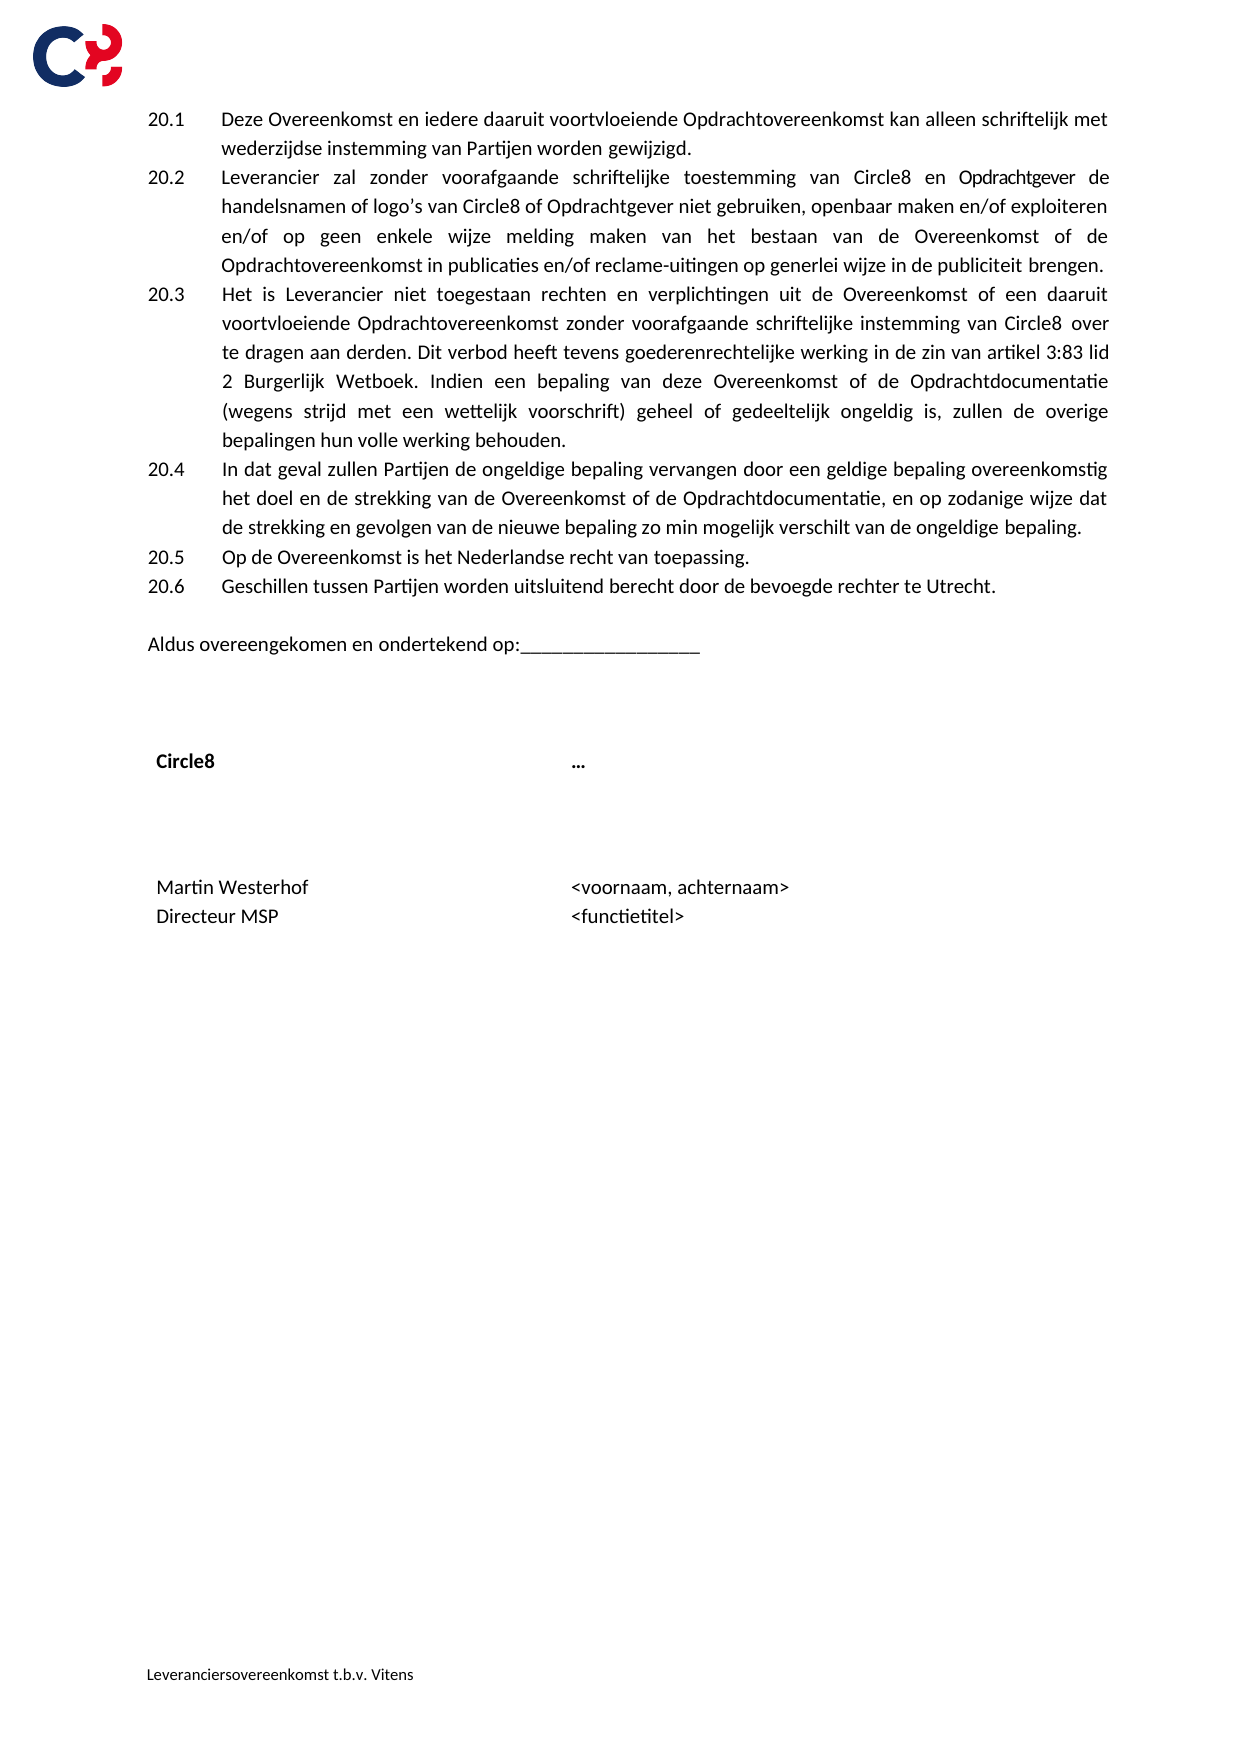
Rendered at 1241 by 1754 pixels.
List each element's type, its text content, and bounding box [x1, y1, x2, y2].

table_cell <voornaam, achternaam> [511, 805, 1080, 903]
list Leverancier zal zonder voorafgaande schriftelijke toestemming van Circle8 en Opdrachtgever de handelsnamen of logo’s van Circle8 of Opdrachtgever niet gebruiken, openbaar maken en/of exploiteren en/of op geen enkele wijze melding maken van het bestaan van de Overeenkomst of de Opdrachtovereenkomst in publicaties en/of reclame-uitingen op generlei wijze in de publiciteit brengen. [148, 164, 1109, 277]
list Op de Overeenkomst is het Nederlandse recht van toepassing. [148, 544, 1113, 569]
table_cell Directeur MSP [135, 903, 511, 932]
list Aldus overeengekomen en ondertekend op:_________________ [148, 632, 1030, 657]
table_cell Martin Westerhof [135, 805, 511, 903]
list Deze Overeenkomst en iedere daaruit voortvloeiende Opdrachtovereenkomst kan alleen schriftelijk met wederzijdse instemming van Partijen worden gewijzigd. [148, 106, 1109, 161]
list Het is Leverancier niet toegestaan rechten en verplichtingen uit de Overeenkomst of een daaruit voortvloeiende Opdrachtovereenkomst zonder voorafgaande schriftelijke instemming van Circle8 over te dragen aan derden. Dit verbod heeft tevens goederenrechtelijke werking in de zin van artikel 3:83 lid 2 Burgerlijk Wetboek. Indien een bepaling van deze Overeenkomst of de Opdrachtdocumentatie (wegens strijd met een wettelijk voorschrift) geheel of gedeeltelijk ongeldig is, zullen de overige bepalingen hun volle werking behouden. [148, 281, 1109, 452]
table_header … [511, 719, 1080, 805]
picture [0, 0, 191, 156]
list Geschillen tussen Partijen worden uitsluitend berecht door de bevoegde rechter te Utrecht. [148, 573, 1095, 598]
table_cell <functietitel> [511, 903, 1080, 932]
table_header Circle8 [135, 719, 511, 805]
list In dat geval zullen Partijen de ongeldige bepaling vervangen door een geldige bepaling overeenkomstig het doel en de strekking van de Overeenkomst of de Opdrachtdocumentatie, en op zodanige wijze dat de strekking en gevolgen van de nieuwe bepaling zo min mogelijk verschilt van de ongeldige bepaling. [148, 456, 1109, 540]
